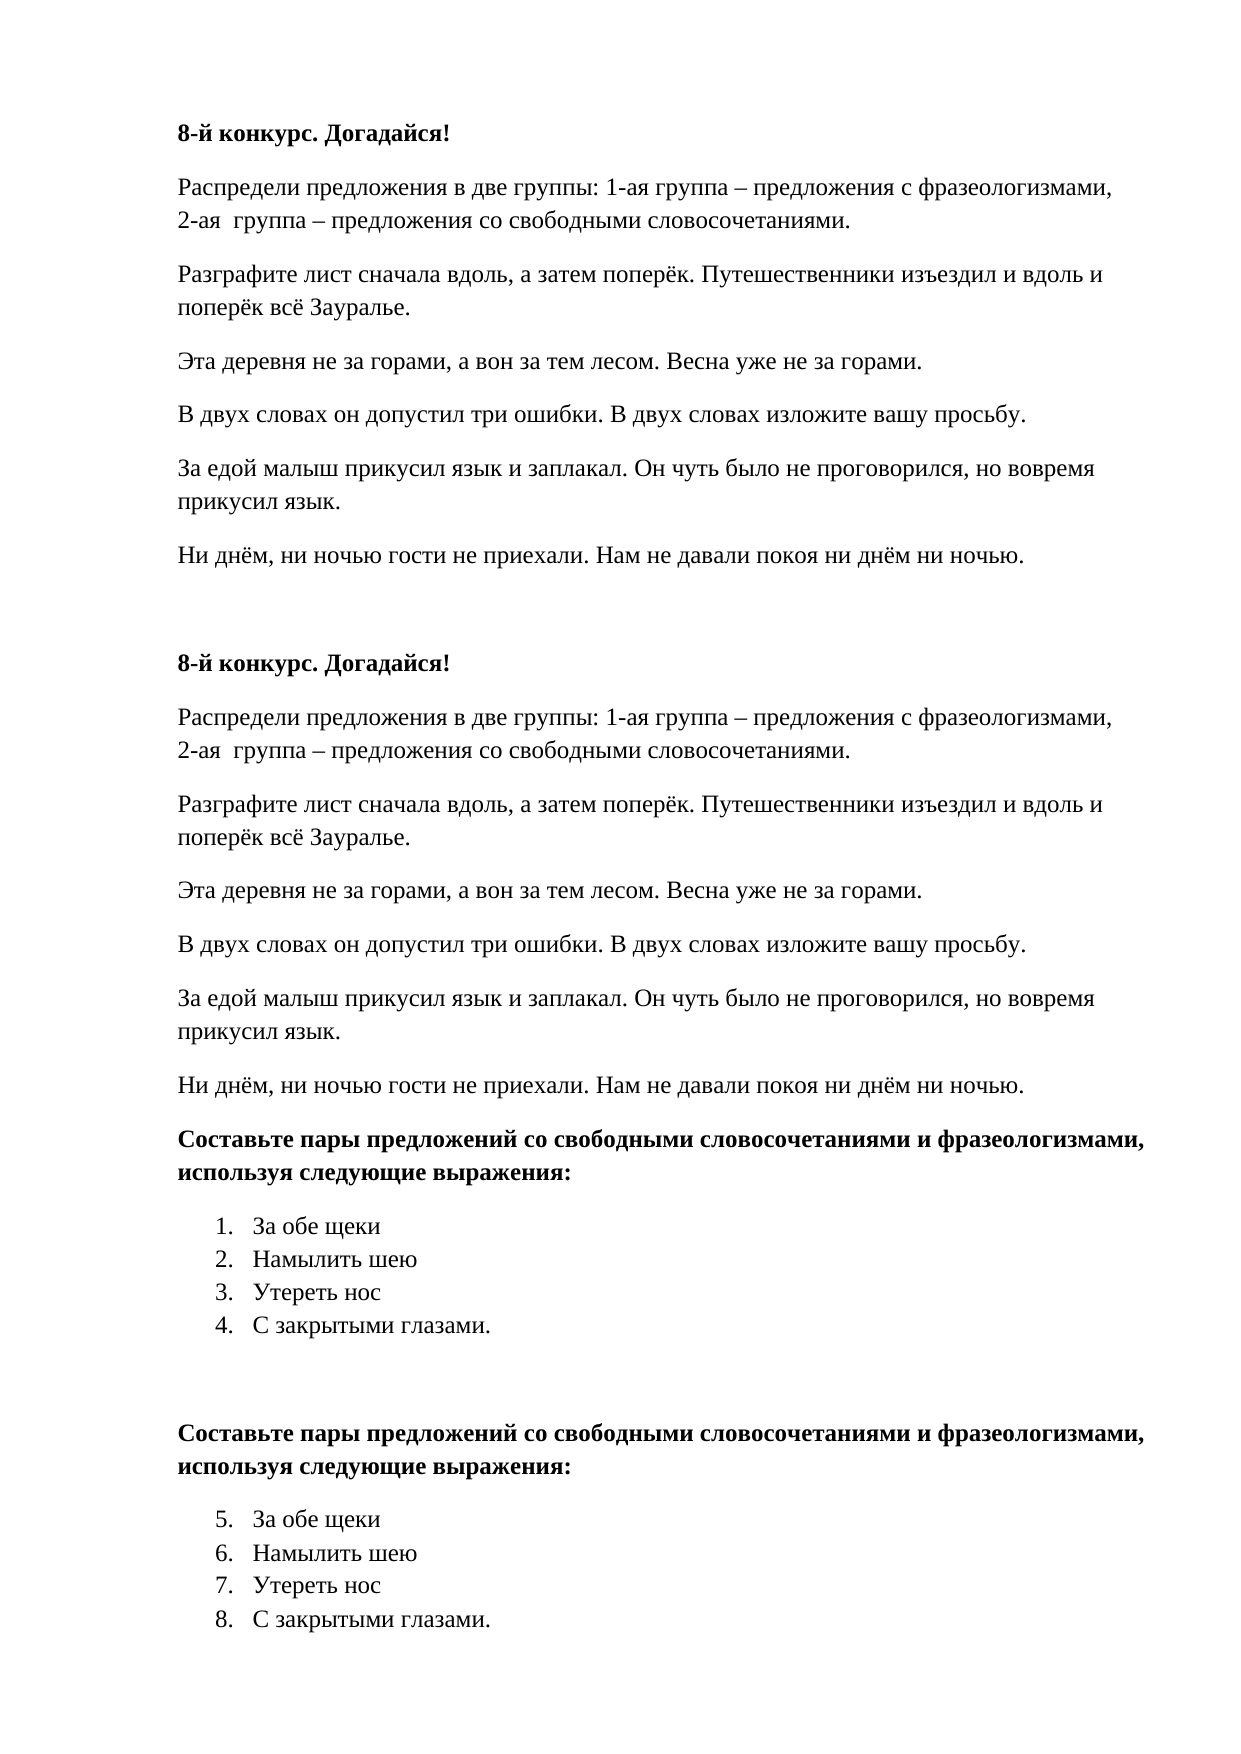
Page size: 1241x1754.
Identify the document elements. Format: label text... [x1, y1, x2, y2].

text Ни днём, ни ночью гости не приехали. Нам не давали покоя ни днём ни ночью. [177, 1070, 1152, 1099]
text Составьте пары предложений со свободными словосочетаниями и фразеологизмами, используя следующие выражения: [177, 1418, 1152, 1479]
text Распредели предложения в две группы: 1-ая группа – предложения с фразеологизмами, 2-ая группа – предложения со свободными словосочетаниями. [177, 702, 1152, 764]
list С закрытыми глазами. [215, 1604, 1152, 1632]
text Эта деревня не за горами, а вон за тем лесом. Весна уже не за горами. [177, 346, 1152, 374]
text Эта деревня не за горами, а вон за тем лесом. Весна уже не за горами. [177, 876, 1152, 904]
list Утереть нос [215, 1277, 1152, 1306]
text Разграфите лист сначала вдоль, а затем поперёк. Путешественники изъездил и вдоль и поперёк всё Зауралье. [177, 259, 1152, 321]
text За едой малыш прикусил язык и заплакал. Он чуть было не проговорился, но вовремя прикусил язык. [177, 983, 1152, 1045]
text Ни днём, ни ночью гости не приехали. Нам не давали покоя ни днём ни ночью. [177, 540, 1152, 569]
list С закрытыми глазами. [215, 1310, 1152, 1339]
text 8-й конкурс. Догадайся! [177, 118, 1152, 147]
list За обе щеки [215, 1504, 1152, 1533]
text Составьте пары предложений со свободными словосочетаниями и фразеологизмами, используя следующие выражения: [177, 1124, 1152, 1186]
text В двух словах он допустил три ошибки. В двух словах изложите вашу просьбу. [177, 929, 1152, 958]
list Намылить шею [215, 1244, 1152, 1273]
list Намылить шею [215, 1538, 1152, 1566]
text Распредели предложения в две группы: 1-ая группа – предложения с фразеологизмами, 2-ая группа – предложения со свободными словосочетаниями. [177, 172, 1152, 234]
text За едой малыш прикусил язык и заплакал. Он чуть было не проговорился, но вовремя прикусил язык. [177, 453, 1152, 515]
list Утереть нос [215, 1571, 1152, 1599]
text Разграфите лист сначала вдоль, а затем поперёк. Путешественники изъездил и вдоль и поперёк всё Зауралье. [177, 789, 1152, 851]
list За обе щеки [215, 1211, 1152, 1240]
text 8-й конкурс. Догадайся! [177, 648, 1152, 677]
text В двух словах он допустил три ошибки. В двух словах изложите вашу просьбу. [177, 399, 1152, 428]
